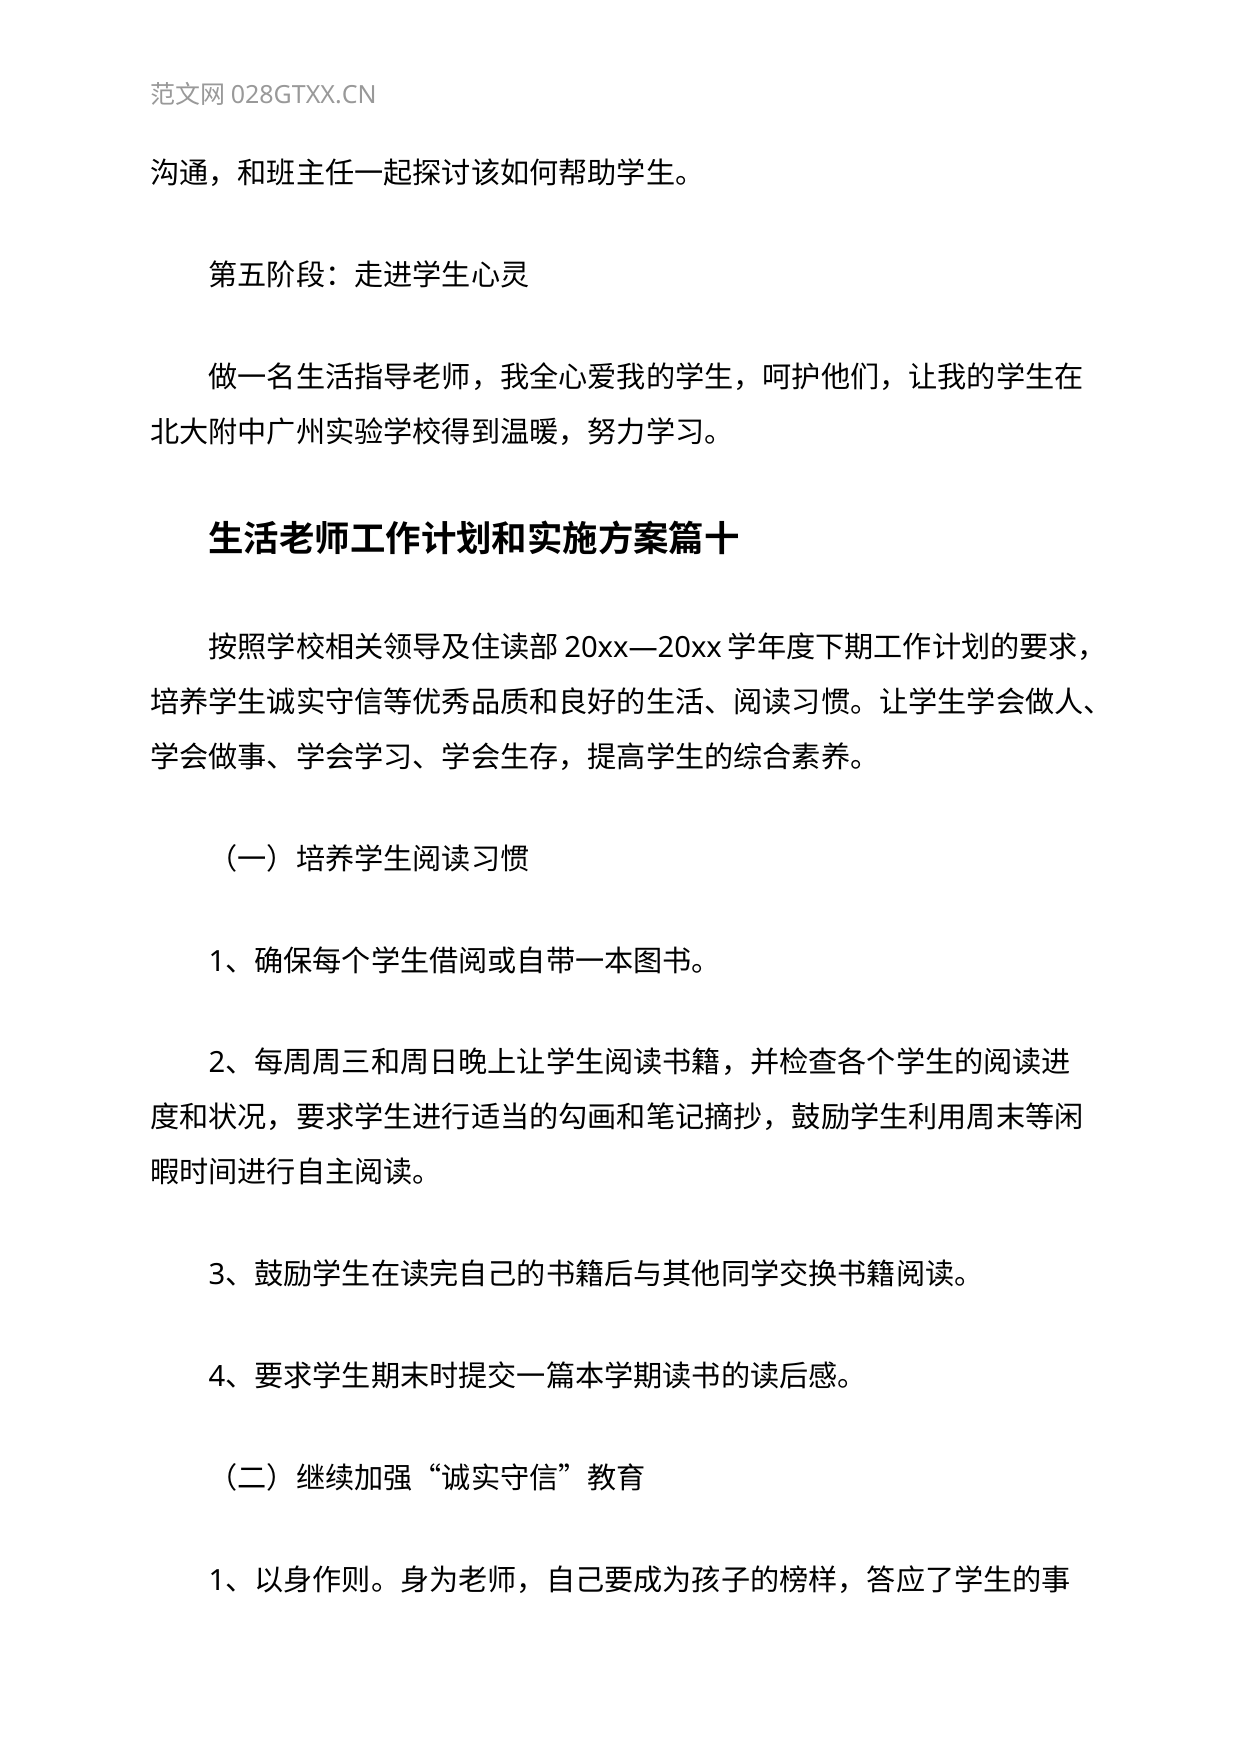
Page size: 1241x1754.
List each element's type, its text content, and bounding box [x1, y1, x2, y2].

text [150, 150, 1090, 192]
text 生活老师工作计划和实施方案篇十 [150, 510, 1090, 561]
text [150, 1556, 1090, 1599]
text 2、每周周三和周日晚上让学生阅读书籍，并检查各个学生的阅读进度和状况，要求学生进行适当的勾画和笔记摘抄，鼓励学生利用周末等闲暇时间进行自主阅读。 [150, 1039, 1090, 1191]
text 按照学校相关领导及住读部20xx—20xx学年度下期工作计划的要求，培养学生诚实守信等优秀品质和良好的生活、阅读习惯。让学生学会做人、学会做事、学会学习、学会生存，提高学生的综合素养。 [150, 624, 1090, 776]
text 1、确保每个学生借阅或自带一本图书。 [150, 937, 1090, 979]
text （一）培养学生阅读习惯 [150, 835, 1090, 878]
text 做一名生活指导老师，我全心爱我的学生，呵护他们，让我的学生在北大附中广州实验学校得到温暖，努力学习。 [150, 353, 1090, 451]
text （二）继续加强“诚实守信”教育 [150, 1455, 1090, 1497]
text 4、要求学生期末时提交一篇本学期读书的读后感。 [150, 1353, 1090, 1395]
text 第五阶段：走进学生心灵 [150, 252, 1090, 294]
text 3、鼓励学生在读完自己的书籍后与其他同学交换书籍阅读。 [150, 1251, 1090, 1293]
